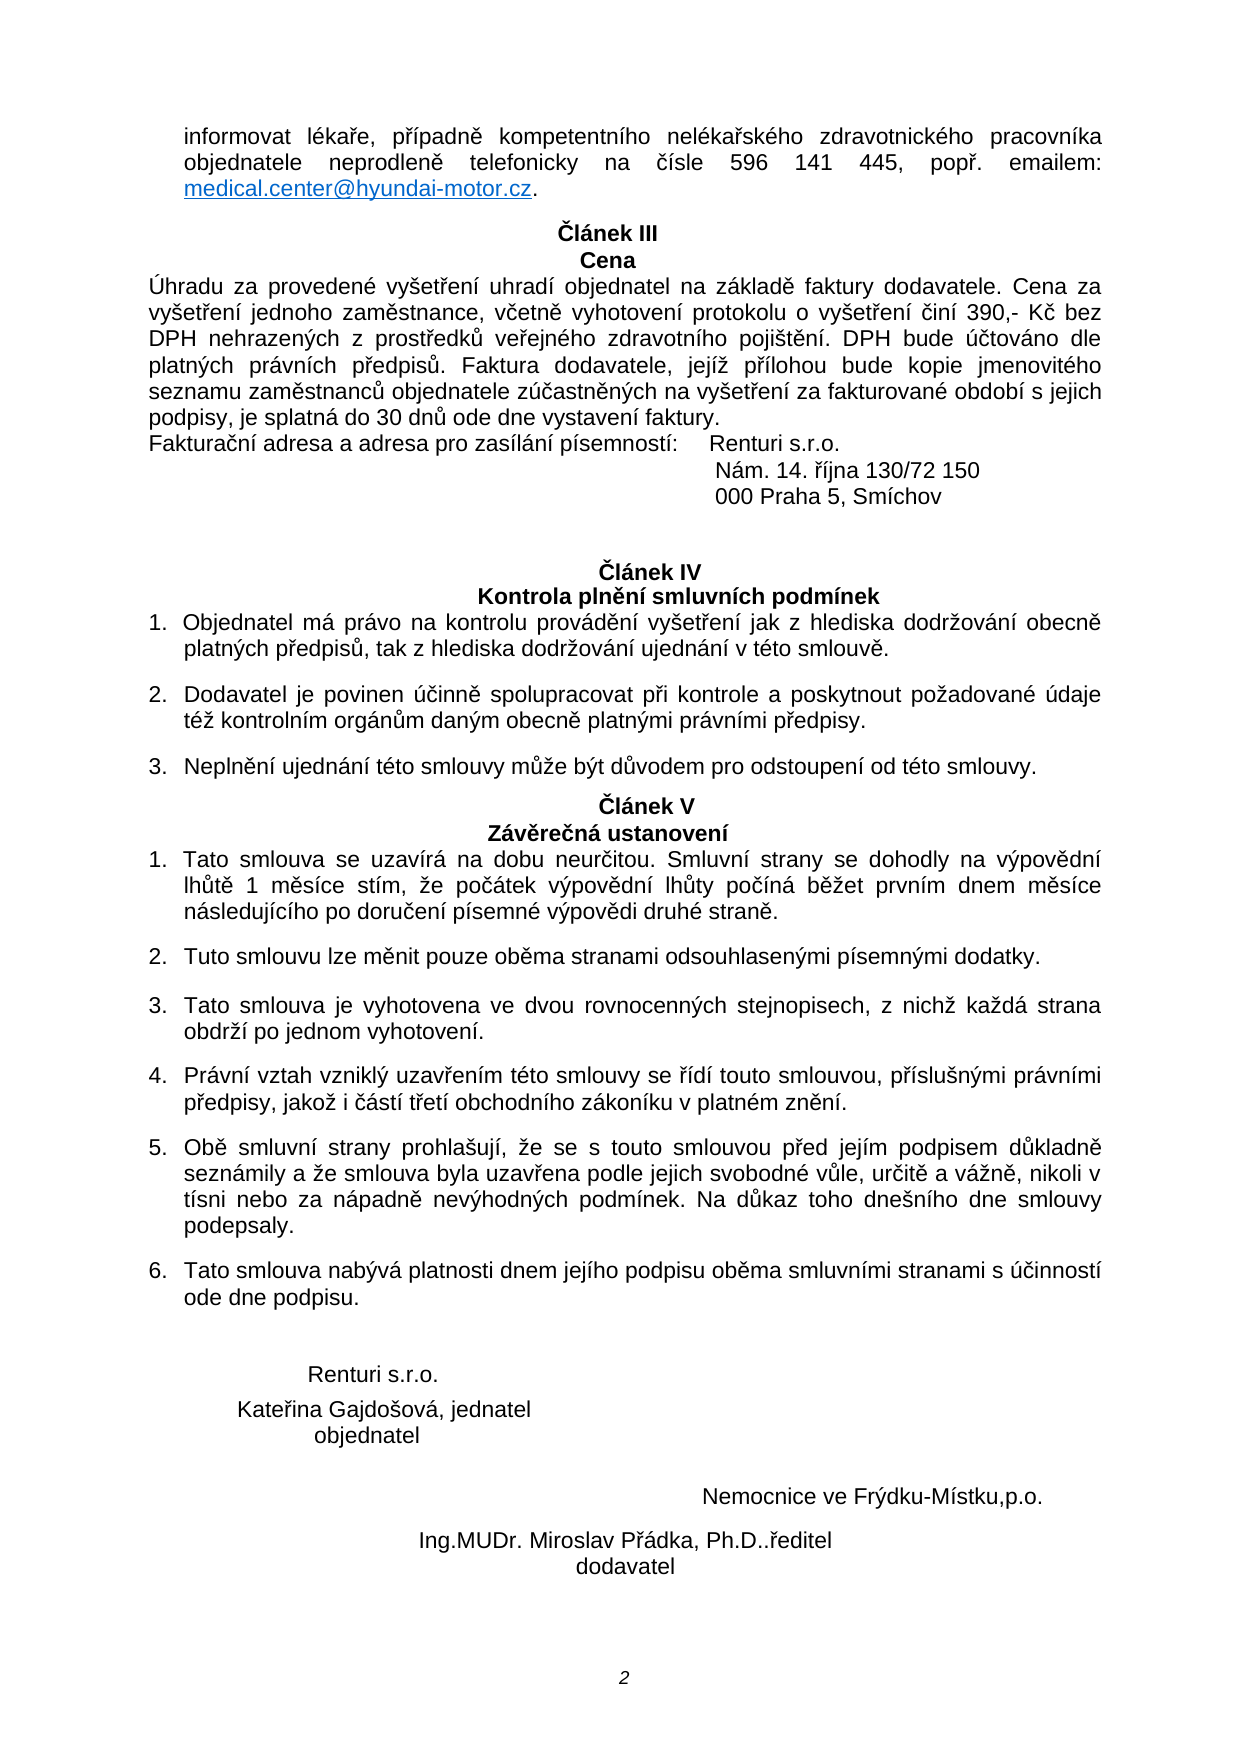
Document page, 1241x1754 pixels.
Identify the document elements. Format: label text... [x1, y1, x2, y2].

text Závěrečná ustanovení [148, 820, 1067, 846]
text informovat lékaře, případně kompetentního nelékařského zdravotnického pracovníka objednatele neprodleně telefonicky na čísle 596 141 445, popř. emailem: medical.center@hyundai-motor.cz. [184, 123, 1102, 202]
list Dodavatel je povinen účinně spolupracovat při kontrole a poskytnout požadované údaje též kontrolním orgánům daným obecně platnými právními předpisy. [148, 681, 1102, 734]
text Ing.MUDr. Miroslav Přádka, Ph.D..ředitel dodavatel [148, 1405, 1102, 1580]
text Renturi s.r.o. [148, 1364, 1102, 1387]
text Kontrola plnění smluvních podmínek [477, 586, 1102, 609]
list Tuto smlouvu lze měnit pouze oběma stranami odsouhlasenými písemnými dodatky. [148, 946, 1102, 969]
list Tato smlouva nabývá platnosti dnem jejího podpisu oběma smluvními stranami s účinností ode dne podpisu. [148, 1257, 1102, 1311]
list Právní vztah vzniklý uzavřením této smlouvy se řídí touto smlouvou, příslušnými právními předpisy, jakož i částí třetí obchodního zákoníku v platném znění. [148, 1063, 1102, 1115]
list Neplnění ujednání této smlouvy může být důvodem pro odstoupení od této smlouvy. [148, 756, 1102, 779]
text Článek IV [598, 562, 1102, 585]
text Nám. 14. října 130/72 150 000 Praha 5, Smíchov [715, 457, 983, 509]
list Objednatel má právo na kontrolu provádění vyšetření jak z hlediska dodržování obecně platných předpisů, tak z hlediska dodržování ujednání v této smlouvě. [148, 609, 1102, 662]
text Článek V [598, 794, 1102, 820]
list Obě smluvní strany prohlašují, že se s touto smlouvou před jejím podpisem důkladně seznámily a že smlouva byla uzavřena podle jejich svobodné vůle, určitě a vážně, nikoli v tísni nebo za nápadně nevýhodných podmínek. Na důkaz toho dnešního dne smlouvy podepsaly. [148, 1134, 1102, 1239]
list Tato smlouva je vyhotovena ve dvou rovnocenných stejnopisech, z nichž každá strana obdrží po jednom vyhotovení. [148, 993, 1102, 1044]
text Fakturační adresa a adresa pro zasílání písemností: Renturi s.r.o. [148, 431, 1102, 457]
list Tato smlouva se uzavírá na dobu neurčitou. Smluvní strany se dohodly na výpovědní lhůtě 1 měsíce stím, že počátek výpovědní lhůty počíná běžet prvním dnem měsíce následujícího po doručení písemné výpovědi druhé straně. [148, 846, 1102, 925]
text Článek III Cena [148, 221, 1067, 273]
text Úhradu za provedené vyšetření uhradí objednatel na základě faktury dodavatele. Cena za vyšetření jednoho zaměstnance, včetně vyhotovení protokolu o vyšetření činí 390,- Kč bez DPH nehrazených z prostředků veřejného zdravotního pojištění. DPH bude účtováno dle platných právních předpisů. Faktura dodavatele, jejíž přílohou bude kopie jmenovitého seznamu zaměstnanců objednatele zúčastněných na vyšetření za fakturované období s jejich podpisy, je splatná do 30 dnů ode dne vystavení faktury. [148, 273, 1102, 431]
